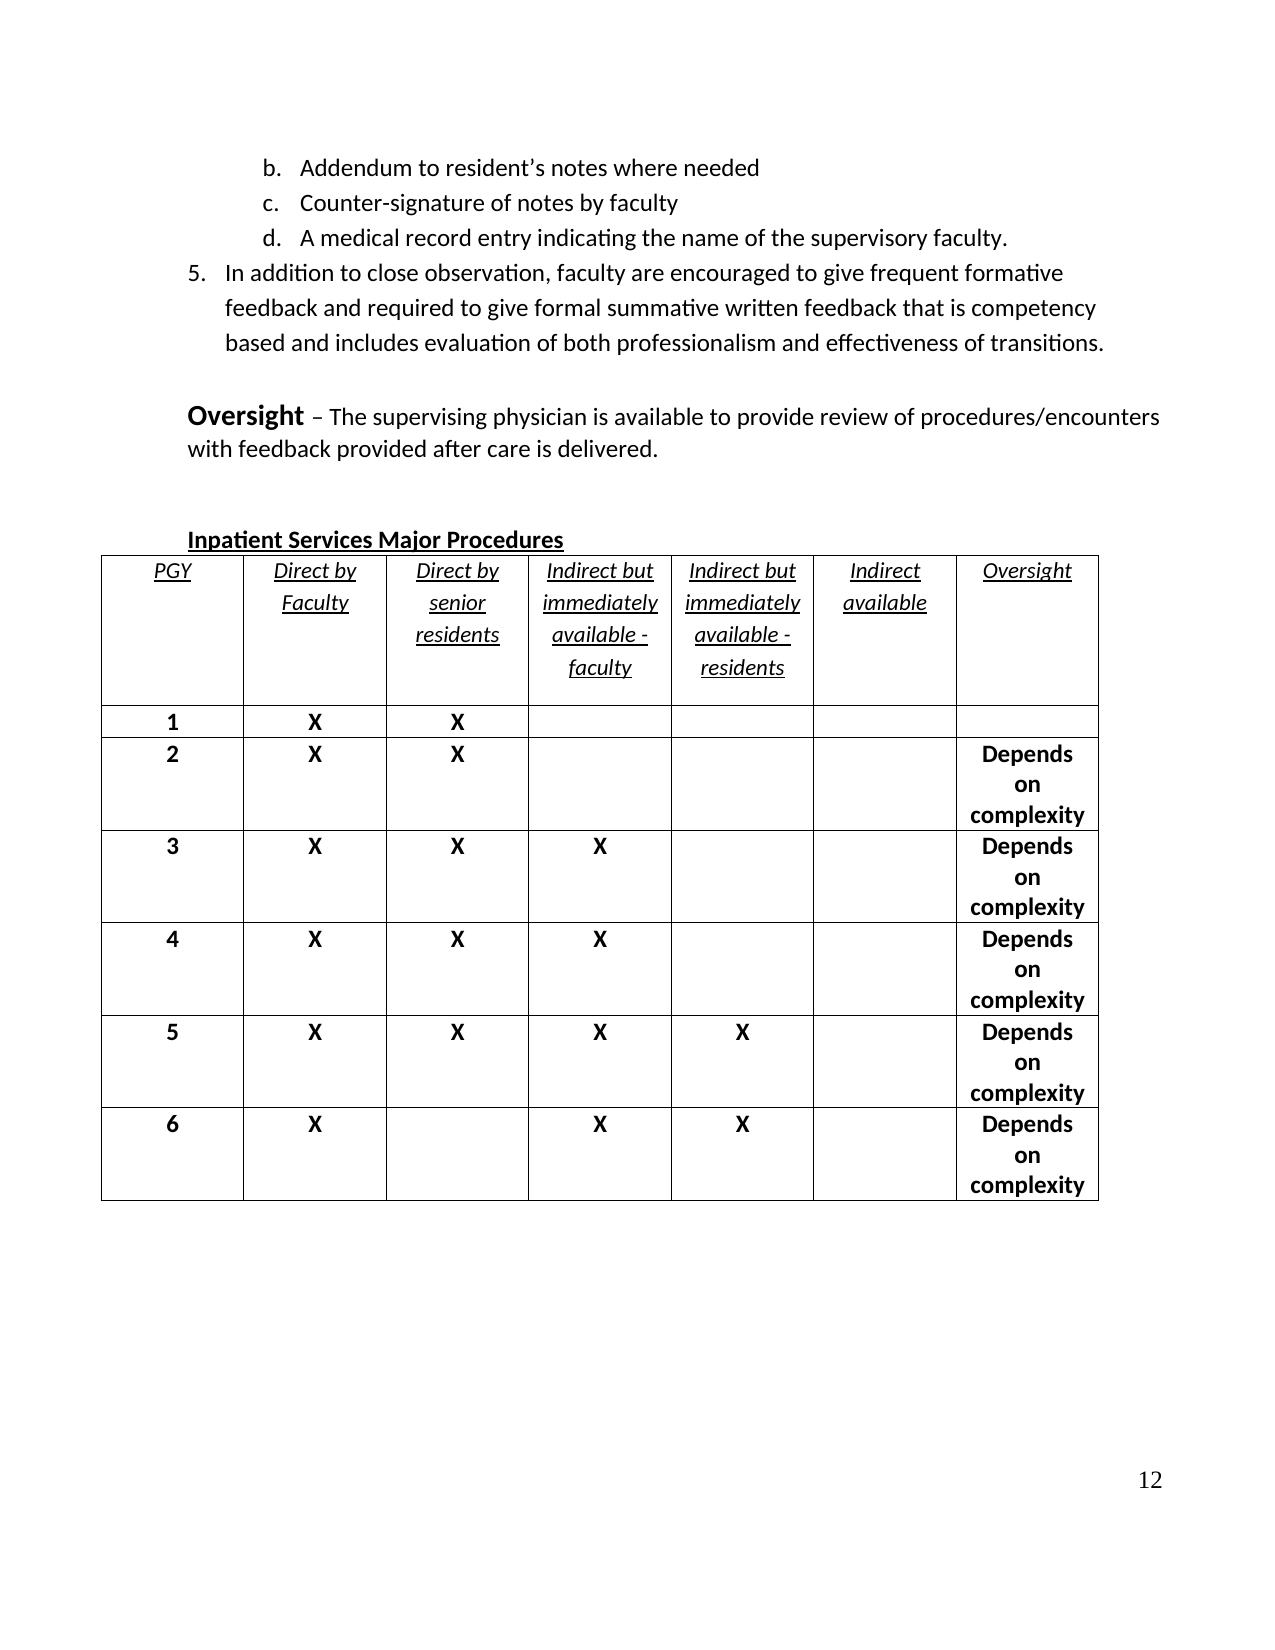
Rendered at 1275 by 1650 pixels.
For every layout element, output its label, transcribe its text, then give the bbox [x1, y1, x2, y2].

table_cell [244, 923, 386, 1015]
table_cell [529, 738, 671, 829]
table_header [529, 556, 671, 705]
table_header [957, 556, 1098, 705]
list A medical record entry indicating the name of the supervisory faculty. [262, 222, 1162, 252]
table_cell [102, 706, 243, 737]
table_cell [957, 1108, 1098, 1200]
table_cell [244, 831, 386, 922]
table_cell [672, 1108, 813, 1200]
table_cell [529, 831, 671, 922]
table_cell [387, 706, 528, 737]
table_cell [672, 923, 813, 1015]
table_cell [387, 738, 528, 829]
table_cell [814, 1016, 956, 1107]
text Oversight – The supervising physician is available to provide review of procedures/encounters with feedback provided after care is delivered. [187, 397, 1162, 463]
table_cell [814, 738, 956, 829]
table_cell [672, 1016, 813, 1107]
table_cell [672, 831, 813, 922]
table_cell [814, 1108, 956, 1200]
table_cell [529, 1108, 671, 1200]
list In addition to close observation, faculty are encouraged to give frequent formative feedback and required to give formal summative written feedback that is competency based and includes evaluation of both professionalism and effectiveness of transitions. [187, 257, 1162, 357]
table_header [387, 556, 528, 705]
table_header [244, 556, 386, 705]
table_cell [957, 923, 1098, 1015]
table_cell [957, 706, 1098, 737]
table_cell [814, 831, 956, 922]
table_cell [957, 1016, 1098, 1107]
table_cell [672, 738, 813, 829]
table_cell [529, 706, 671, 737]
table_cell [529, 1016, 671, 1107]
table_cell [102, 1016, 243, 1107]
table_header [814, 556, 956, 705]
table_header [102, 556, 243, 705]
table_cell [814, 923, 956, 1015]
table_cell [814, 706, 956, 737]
list Addendum to resident’s notes where needed [262, 152, 1162, 182]
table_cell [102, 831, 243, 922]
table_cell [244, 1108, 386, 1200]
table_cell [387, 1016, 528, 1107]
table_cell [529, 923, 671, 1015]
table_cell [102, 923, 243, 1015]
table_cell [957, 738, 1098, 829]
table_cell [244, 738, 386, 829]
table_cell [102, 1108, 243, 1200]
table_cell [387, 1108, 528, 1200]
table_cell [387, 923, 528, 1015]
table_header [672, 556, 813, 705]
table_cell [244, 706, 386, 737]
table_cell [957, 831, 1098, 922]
list Counter-signature of notes by faculty [262, 187, 1162, 217]
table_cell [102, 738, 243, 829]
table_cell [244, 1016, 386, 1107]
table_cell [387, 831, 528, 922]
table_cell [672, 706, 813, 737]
text Inpatient Services Major Procedures [112, 524, 1162, 555]
